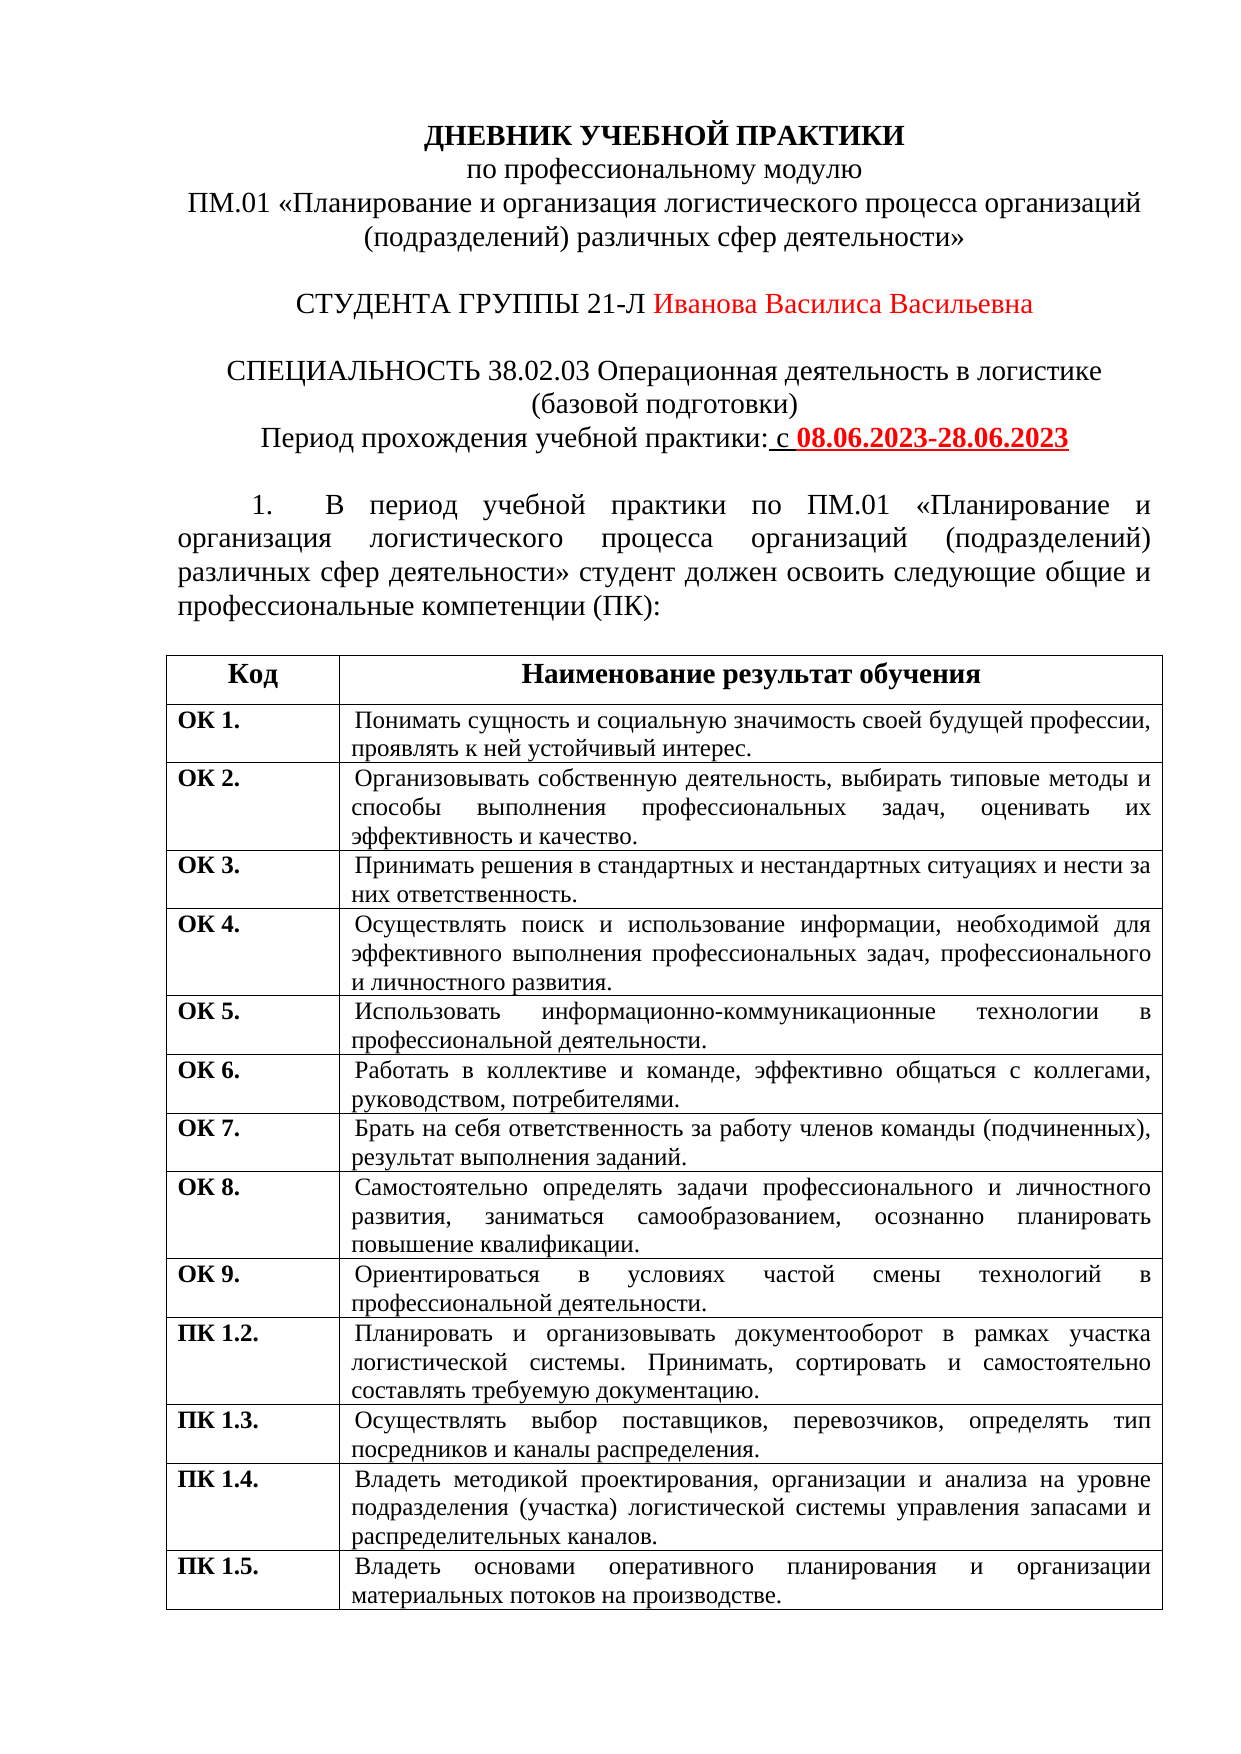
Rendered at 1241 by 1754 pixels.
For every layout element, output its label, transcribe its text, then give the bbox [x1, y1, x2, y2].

text СТУДЕНТА ГРУППЫ 21-Л Иванова Василиса Васильевна [177, 286, 1152, 319]
text Период прохождения учебной практики: с 08.06.2023-28.06.2023 [177, 420, 1152, 453]
table_cell Понимать сущность и социальную значимость своей будущей профессии, проявлять к ней устойчивый интерес. [340, 705, 1162, 762]
table_header Код [167, 656, 339, 704]
table_cell Брать на себя ответственность за работу членов команды (подчиненных), результат выполнения заданий. [340, 1114, 1162, 1171]
table_cell Владеть основами оперативного планирования и организации материальных потоков на производстве. [340, 1551, 1162, 1608]
table_cell Владеть методикой проектирования, организации и анализа на уровне подразделения (участка) логистической системы управления запасами и распределительных каналов. [340, 1464, 1162, 1550]
table_cell Работать в коллективе и команде, эффективно общаться с коллегами, руководством, потребителями. [340, 1055, 1162, 1112]
table_cell Самостоятельно определять задачи профессионального и личностного развития, заниматься самообразованием, осознанно планировать повышение квалификации. [340, 1172, 1162, 1258]
table_cell ПК 1.5. [167, 1551, 339, 1608]
table_cell Планировать и организовывать документооборот в рамках участка логистической системы. Принимать, сортировать и самостоятельно составлять требуемую документацию. [340, 1318, 1162, 1404]
text ДНЕВНИК УЧЕБНОЙ ПРАКТИКИ [177, 118, 1152, 152]
table_cell Осуществлять поиск и использование информации, необходимой для эффективного выполнения профессиональных задач, профессионального и личностного развития. [340, 909, 1162, 995]
table_cell Организовывать собственную деятельность, выбирать типовые методы и способы выполнения профессиональных задач, оценивать их эффективность и качество. [340, 763, 1162, 849]
table_cell ОК 1. [167, 705, 339, 762]
table_header Наименование результат обучения [340, 656, 1162, 704]
table_cell ПК 1.3. [167, 1405, 339, 1463]
table_cell ПК 1.4. [167, 1464, 339, 1550]
text по профессиональному модулю [177, 152, 1152, 185]
table_cell ОК 6. [167, 1055, 339, 1112]
list В период учебной практики по ПМ.01 «Планирование и организация логистического процесса организаций (подразделений) различных сфер деятельности» студент должен освоить следующие общие и профессиональные компетенции (ПК): [177, 487, 1152, 621]
text СПЕЦИАЛЬНОСТЬ 38.02.03 Операционная деятельность в логистике (базовой подготовки) [177, 353, 1152, 420]
table_cell Использовать информационно-коммуникационные технологии в профессиональной деятельности. [340, 996, 1162, 1054]
table_cell ОК 3. [167, 851, 339, 908]
table_cell ПК 1.2. [167, 1318, 339, 1404]
table_cell ОК 8. [167, 1172, 339, 1258]
table_cell ОК 9. [167, 1259, 339, 1317]
table_cell ОК 4. [167, 909, 339, 995]
table_cell ОК 7. [167, 1114, 339, 1171]
table_cell ОК 2. [167, 763, 339, 849]
table_cell ОК 5. [167, 996, 339, 1054]
table_cell Ориентироваться в условиях частой смены технологий в профессиональной деятельности. [340, 1259, 1162, 1317]
table_cell Осуществлять выбор поставщиков, перевозчиков, определять тип посредников и каналы распределения. [340, 1405, 1162, 1463]
text ПМ.01 «Планирование и организация логистического процесса организаций (подразделений) различных сфер деятельности» [177, 185, 1152, 252]
table_cell Принимать решения в стандартных и нестандартных ситуациях и нести за них ответственность. [340, 851, 1162, 908]
